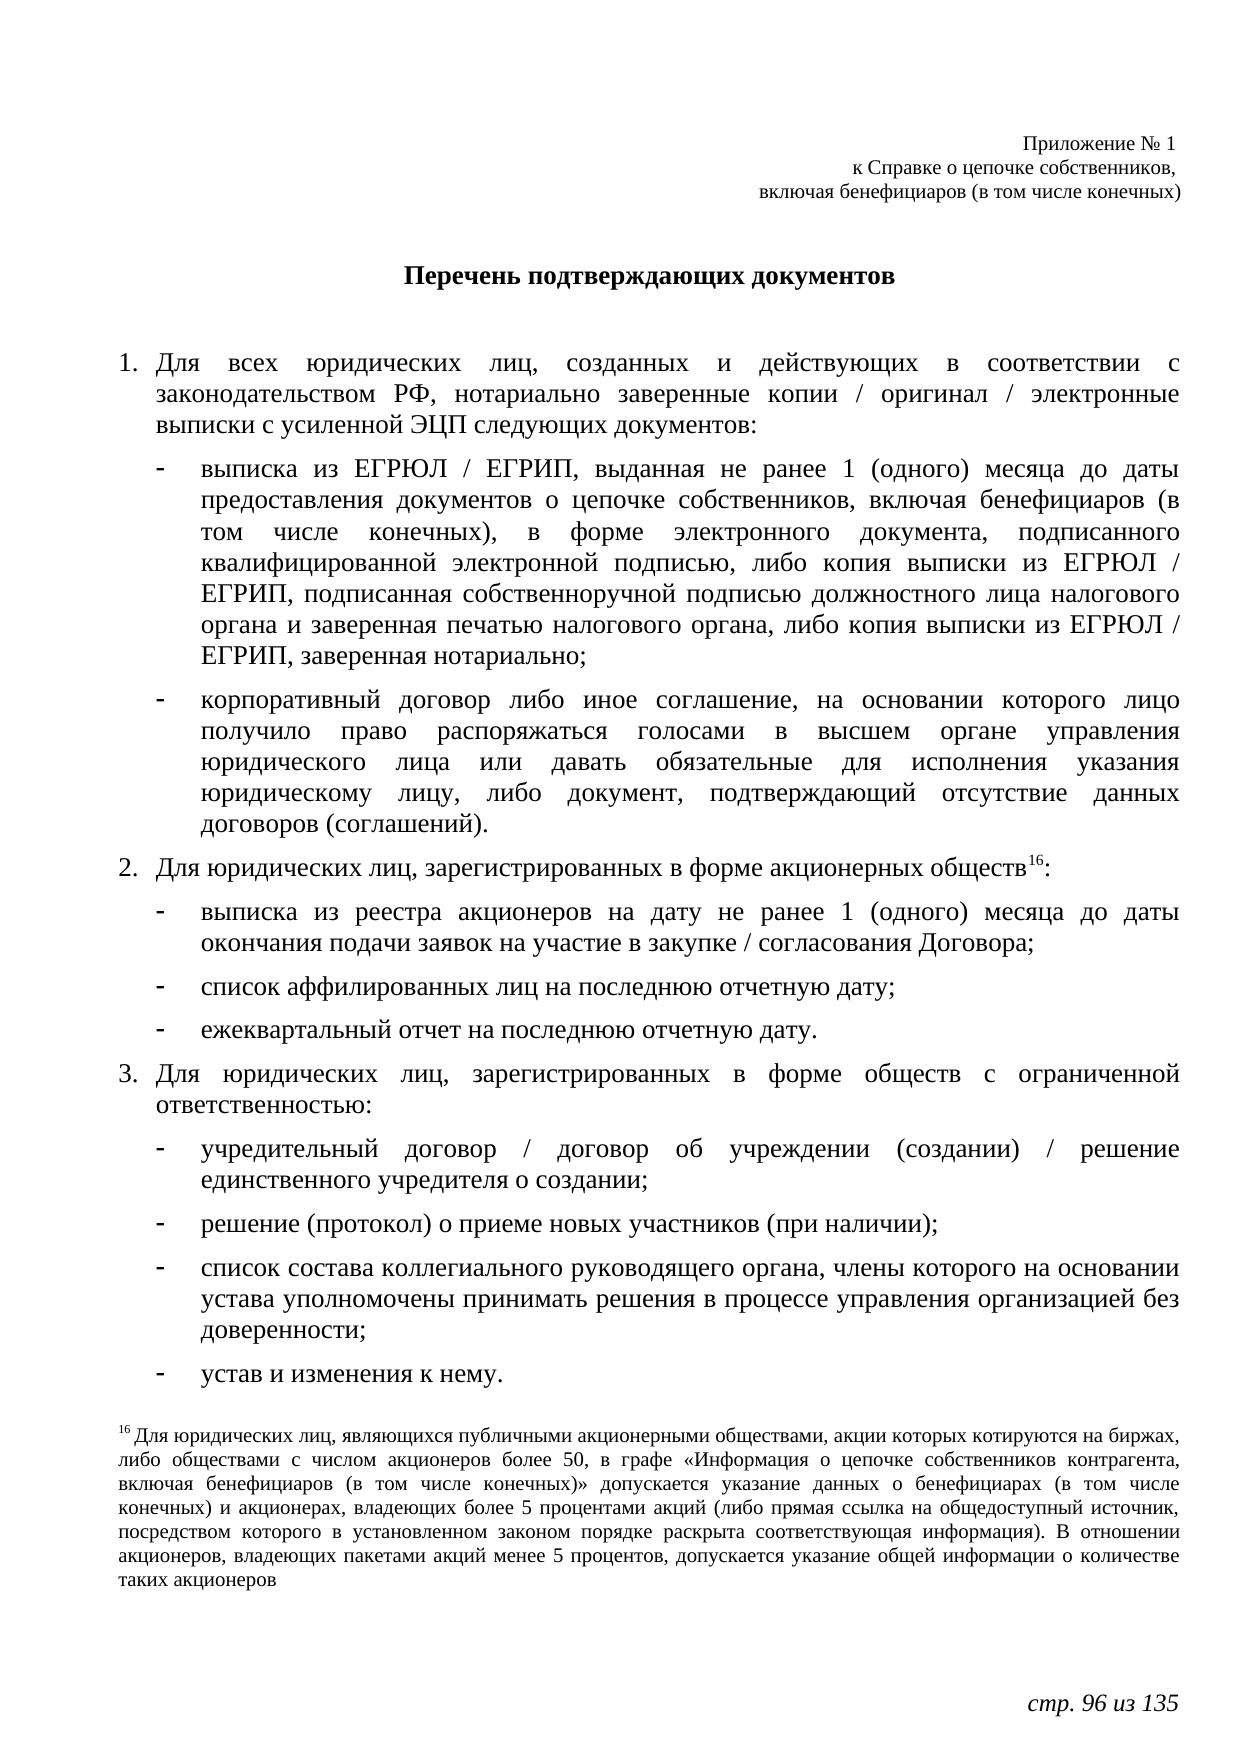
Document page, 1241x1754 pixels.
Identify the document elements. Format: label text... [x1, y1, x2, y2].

text Перечень подтверждающих документов [118, 259, 1181, 290]
list Для юридических лиц, зарегистрированных в форме обществ с ограниченной ответственностью: [118, 1057, 1181, 1119]
list Для всех юридических лиц, созданных и действующих в соответствии с законодательством РФ, нотариально заверенные копии / оригинал / электронные выписки с усиленной ЭЦП следующих документов: [118, 346, 1181, 440]
list выписка из ЕГРЮЛ / ЕГРИП, выданная не ранее 1 (одного) месяца до даты предоставления документов о цепочке собственников, включая бенефициаров (в том числе конечных), в форме электронного документа, подписанного квалифицированной электронной подписью, либо копия выписки из ЕГРЮЛ / ЕГРИП, подписанная собственноручной подписью должностного лица налогового органа и заверенная печатью налогового органа, либо копия выписки из ЕГРЮЛ / ЕГРИП, заверенная нотариально; [156, 452, 1181, 670]
list ежеквартальный отчет на последнюю отчетную дату. [156, 1013, 1181, 1045]
list учредительный договор / договор об учреждении (создании) / решение единственного учредителя о создании; [156, 1132, 1181, 1194]
list корпоративный договор либо иное соглашение, на основании которого лицо получило право распоряжаться голосами в высшем органе управления юридического лица или давать обязательные для исполнения указания юридическому лицу, либо документ, подтверждающий отсутствие данных договоров (соглашений). [156, 683, 1181, 839]
list устав и изменения к нему. [156, 1357, 1181, 1388]
list выписка из реестра акционеров на дату не ранее 1 (одного) месяца до даты окончания подачи заявок на участие в закупке / согласования Договора; [156, 895, 1181, 957]
list решение (протокол) о приеме новых участников (при наличии); [156, 1207, 1181, 1238]
list список аффилированных лиц на последнюю отчетную дату; [156, 970, 1181, 1001]
list Для юридических лиц, зарегистрированных в форме акционерных обществ: [118, 851, 1181, 882]
text Приложение № 1 к Справке о цепочке собственников, включая бенефициаров (в том числе конечных) [118, 131, 1181, 203]
